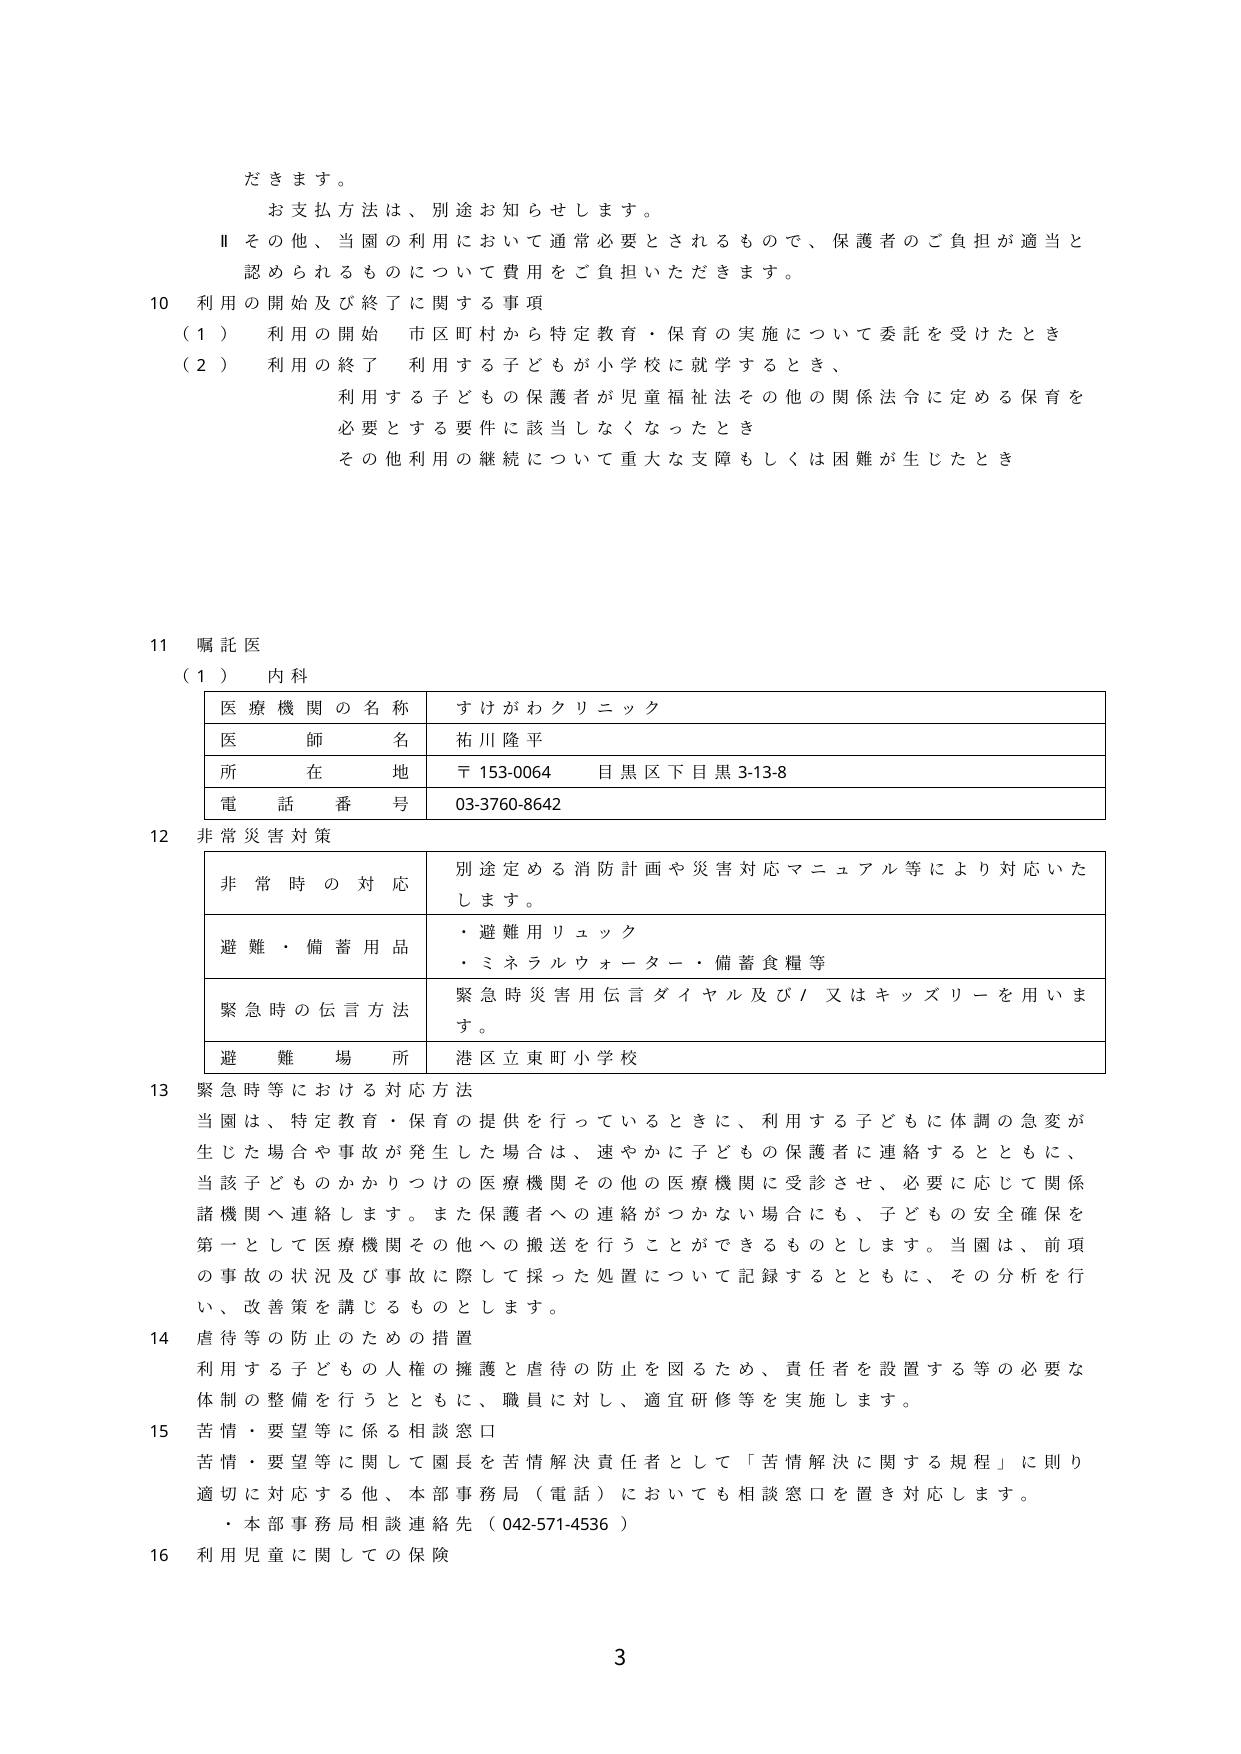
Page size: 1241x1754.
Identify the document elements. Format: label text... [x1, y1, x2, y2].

table_cell 祐川隆平 [427, 724, 1105, 755]
table_header 非常時の対応 [205, 852, 426, 914]
text 15 苦情・要望等に係る相談窓口 [149, 1415, 1091, 1446]
text ・本部事務局相談連絡先（042-571-4536） [149, 1508, 1091, 1539]
text Ⅱその他、当園の利用において通常必要とされるもので、保護者のご負担が適当と認められるものについて費用をご負担いただきます。 [206, 225, 1091, 287]
text 10 利用の開始及び終了に関する事項 [149, 287, 1091, 318]
table_header 医療機関の名称 [205, 692, 426, 723]
table_header すけがわクリニック [427, 692, 1105, 723]
text 利用する子どもの保護者が児童福祉法その他の関係法令に定める保育を必要とする要件に該当しなくなったとき [314, 380, 1091, 442]
table_cell 03-3760-8642 [427, 788, 1105, 819]
table_cell 港区立東町小学校 [427, 1042, 1105, 1073]
text 利用する子どもの人権の擁護と虐待の防止を図るため、責任者を設置する等の必要な体制の整備を行うとともに、職員に対し、適宜研修等を実施します。 [173, 1353, 1091, 1415]
text 当園は、特定教育・保育の提供を行っているときに、利用する子どもに体調の急変が生じた場合や事故が発生した場合は、速やかに子どもの保護者に連絡するとともに、当該子どものかかりつけの医療機関その他の医療機関に受診させ、必要に応じて関係諸機関へ連絡します。また保護者への連絡がつかない場合にも、子どもの安全確保を第一として医療機関その他への搬送を行うことができるものとします。当園は、前項の事故の状況及び事故に際して採った処置について記録するとともに、その分析を行い、改善策を講じるものとします。 [173, 1105, 1091, 1322]
table_cell 避難・備蓄用品 [205, 915, 426, 977]
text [206, 163, 1091, 194]
table_cell 電話番号 [205, 788, 426, 819]
text お支払方法は、別途お知らせします。 [149, 194, 1091, 225]
table_cell 緊急時の伝言方法 [205, 979, 426, 1041]
table_cell 〒153-0064 目黒区下目黒3-13-8 [427, 756, 1105, 787]
table_cell 緊急時災害用伝言ダイヤル及び/又はキッズリーを用います。 [427, 979, 1105, 1041]
text （2） 利用の終了 利用する子どもが小学校に就学するとき、 [151, 349, 1091, 380]
table_cell ・避難用リュック ・ミネラルウォーター・備蓄食糧等 [427, 915, 1105, 977]
text （1） 利用の開始 市区町村から特定教育・保育の実施について委託を受けたとき [151, 318, 1091, 349]
table_cell 所在地 [205, 756, 426, 787]
text 苦情・要望等に関して園長を苦情解決責任者として「苦情解決に関する規程」に則り適切に対応する他、本部事務局（電話）においても相談窓口を置き対応します。 [179, 1446, 1091, 1508]
text （1） 内科 [149, 660, 1091, 691]
text その他利用の継続について重大な支障もしくは困難が生じたとき [149, 442, 1091, 473]
text 13 緊急時等における対応方法 [149, 1074, 1091, 1105]
text 14 虐待等の防止のための措置 [149, 1322, 1091, 1353]
table_header 別途定める消防計画や災害対応マニュアル等により対応いたします。 [427, 852, 1105, 914]
text 16 利用児童に関しての保険 [149, 1539, 1091, 1570]
table_cell 医師名 [205, 724, 426, 755]
table_cell 避難場所 [205, 1042, 426, 1073]
text 12 非常災害対策 [149, 820, 1091, 851]
text 11 嘱託医 [149, 629, 1091, 660]
